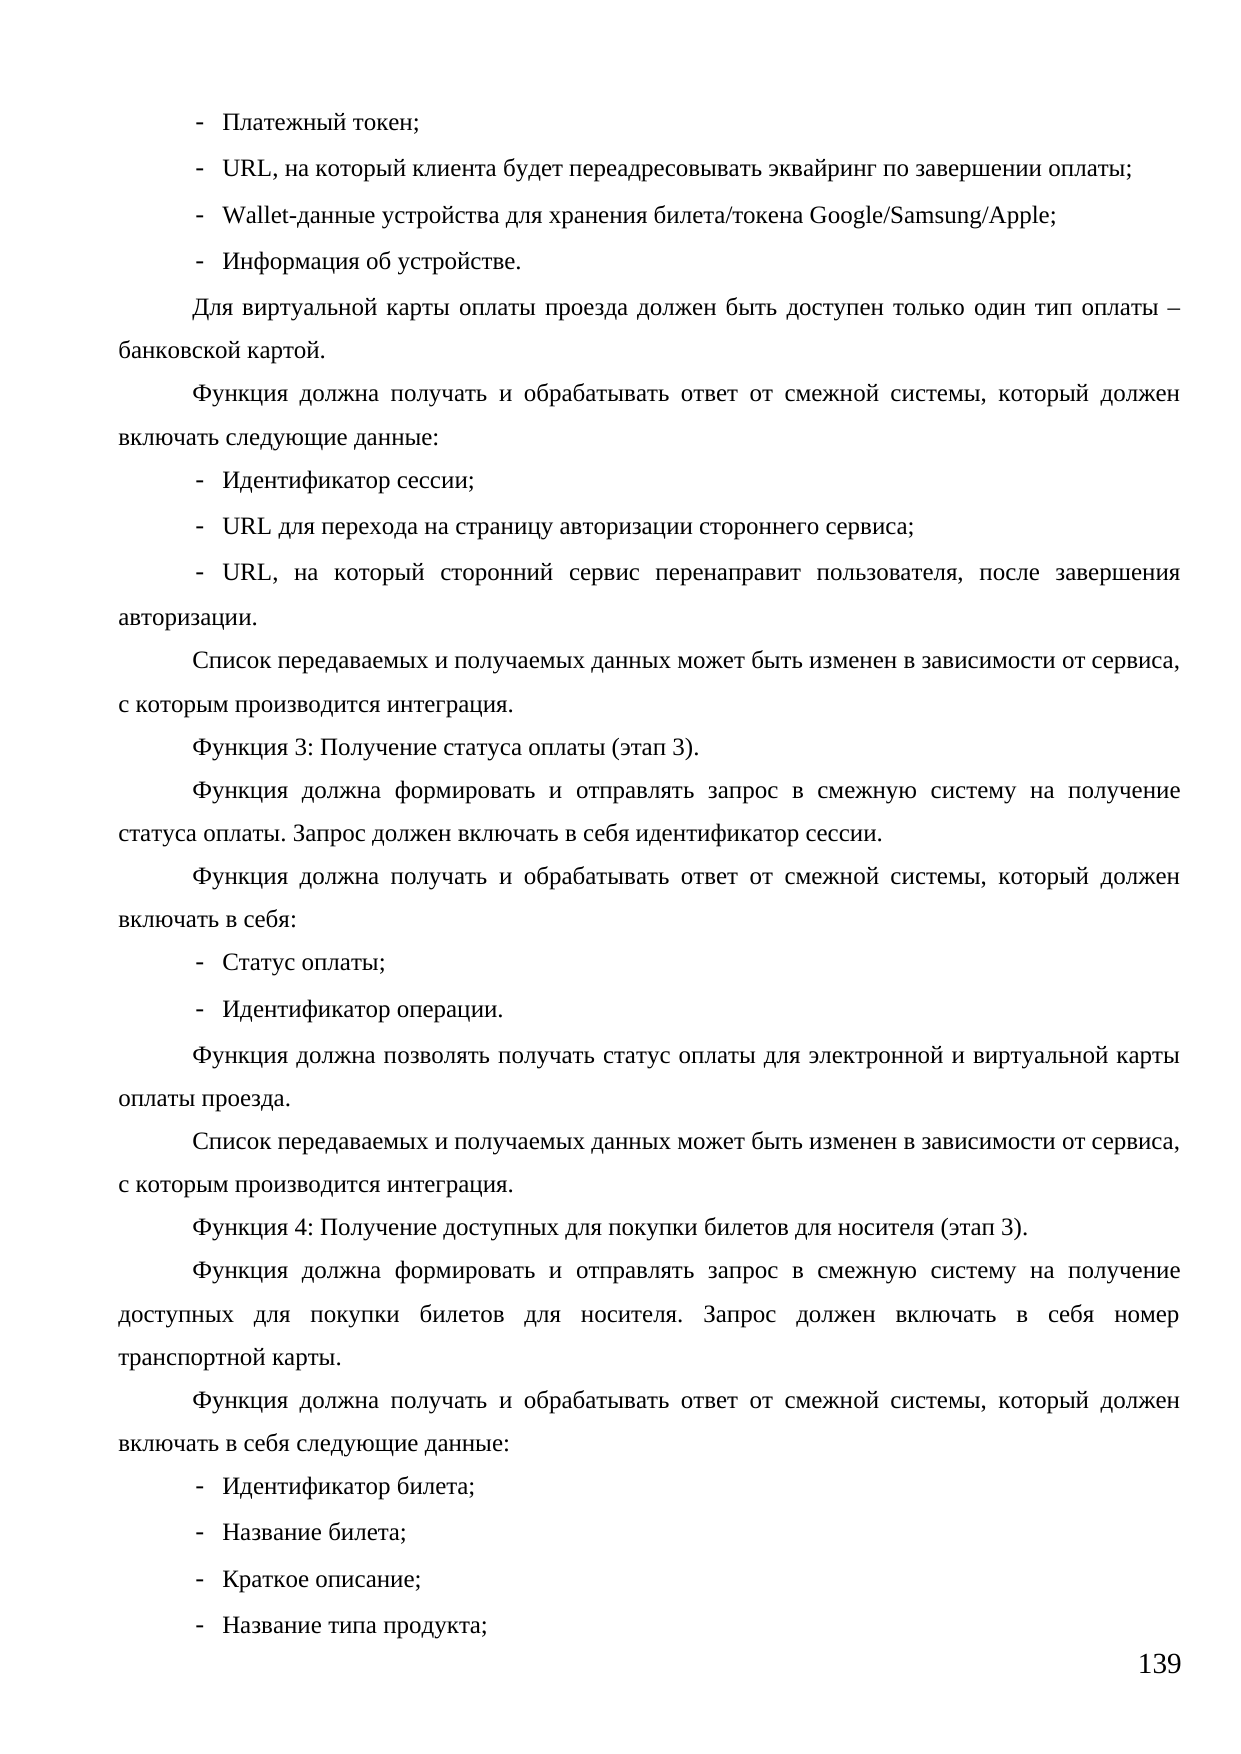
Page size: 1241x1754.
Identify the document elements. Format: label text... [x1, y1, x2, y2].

text URL для перехода на страницу авторизации стороннего сервиса; [118, 511, 1181, 542]
text Функция 3: Получение статуса оплаты (этап 3). [118, 732, 1181, 761]
text Краткое описание; [118, 1564, 1181, 1594]
text Идентификатор сессии; [118, 465, 1181, 496]
text Платежный токен; [118, 107, 1181, 138]
text Список передаваемых и получаемых данных может быть изменен в зависимости от сервиса, с которым производится интеграция. [118, 1126, 1181, 1198]
text Функция должна получать и обрабатывать ответ от смежной системы, который должен включать в себя следующие данные: [118, 1385, 1181, 1457]
text Wallet-данные устройства для хранения билета/токена Google/Samsung/Apple; [118, 200, 1181, 231]
text Название типа продукта; [118, 1610, 1181, 1641]
text URL, на который сторонний сервис перенаправит пользователя, после завершения авторизации. [118, 557, 1181, 631]
text Идентификатор билета; [118, 1471, 1181, 1502]
text Функция 4: Получение доступных для покупки билетов для носителя (этап 3). [118, 1212, 1181, 1241]
text Функция должна формировать и отправлять запрос в смежную систему на получение статуса оплаты. Запрос должен включать в себя идентификатор сессии. [118, 775, 1181, 847]
text Функция должна получать и обрабатывать ответ от смежной системы, который должен включать в себя: [118, 861, 1181, 933]
text URL, на который клиента будет переадресовывать эквайринг по завершении оплаты; [118, 153, 1181, 184]
text Статус оплаты; [118, 947, 1181, 978]
text Функция должна формировать и отправлять запрос в смежную систему на получение доступных для покупки билетов для носителя. Запрос должен включать в себя номер транспортной карты. [118, 1256, 1181, 1371]
text Для виртуальной карты оплаты проезда должен быть доступен только один тип оплаты – банковской картой. [118, 292, 1181, 364]
text Название билета; [118, 1517, 1181, 1548]
text Список передаваемых и получаемых данных может быть изменен в зависимости от сервиса, с которым производится интеграция. [118, 646, 1181, 717]
text Информация об устройстве. [118, 246, 1181, 277]
text Функция должна позволять получать статус оплаты для электронной и виртуальной карты оплаты проезда. [118, 1040, 1181, 1112]
text Идентификатор операции. [118, 994, 1181, 1024]
text Функция должна получать и обрабатывать ответ от смежной системы, который должен включать следующие данные: [118, 378, 1181, 450]
